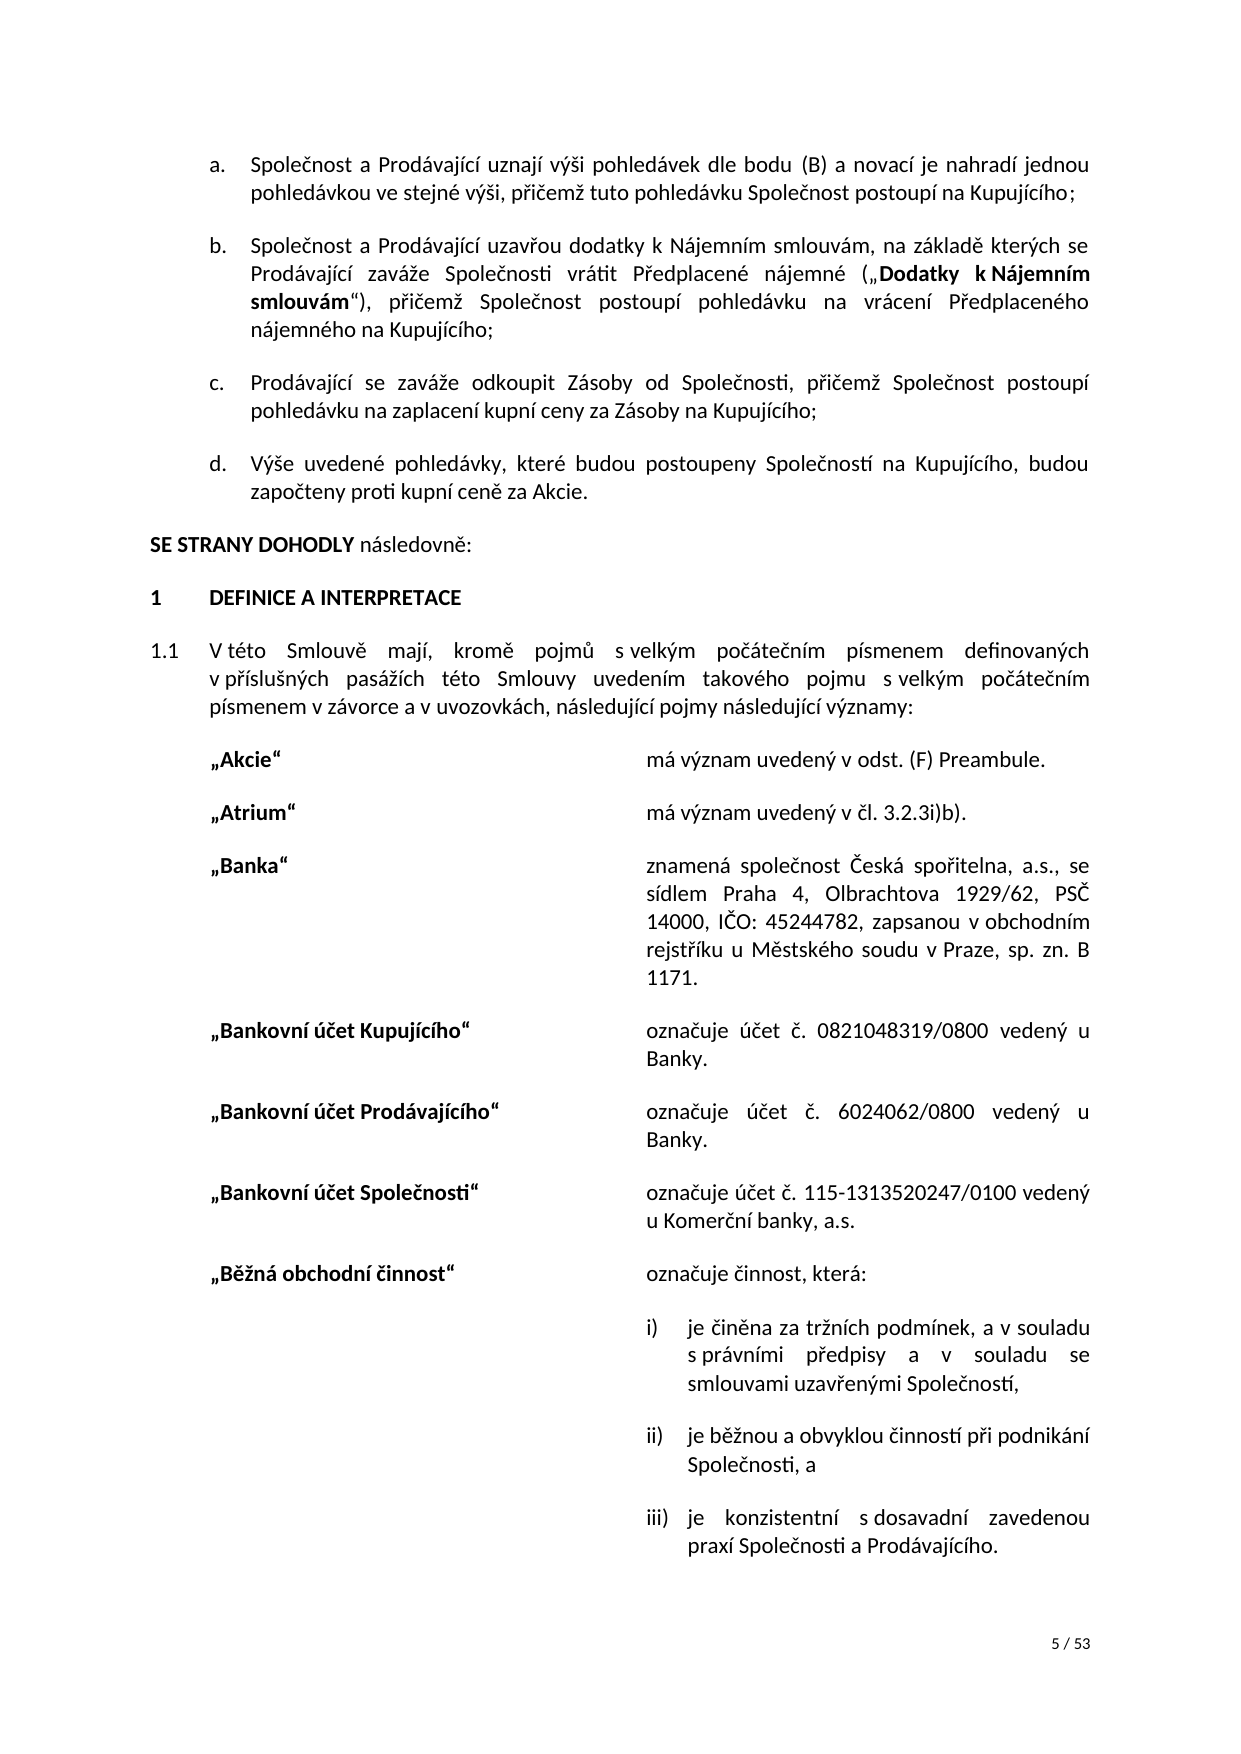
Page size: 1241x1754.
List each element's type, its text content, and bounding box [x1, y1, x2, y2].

table_cell „Atrium“ [210, 798, 634, 851]
table_cell „Bankovní účet Kupujícího“ [210, 1016, 634, 1097]
table_cell „Bankovní účet Prodávajícího“ [210, 1098, 634, 1178]
table_header „Akcie“ [210, 745, 634, 798]
table_cell označuje účet č. 6024062/0800 vedený u Banky. [634, 1098, 1090, 1178]
table_cell označuje činnost, která: je činěna za tržních podmínek, a v souladu s právními předpisy a v souladu se smlouvami uzavřenými Společností, je běžnou a obvyklou činností při podnikání Společnosti, a je konzistentní s dosavadní zavedenou praxí Společnosti a Prodávajícího. [634, 1260, 1090, 1584]
subtitle V této Smlouvě mají, kromě pojmů s velkým počátečním písmenem definovaných v příslušných pasážích této Smlouvy uvedením takového pojmu s velkým počátečním písmenem v závorce a v uvozovkách, následující pojmy následující významy: [150, 636, 1090, 720]
table_cell „Banka“ [210, 851, 634, 1016]
list Výše uvedené pohledávky, které budou postoupeny Společností na Kupujícího, budou započteny proti kupní ceně za Akcie. [209, 449, 1090, 505]
table_cell „Běžná obchodní činnost“ [210, 1260, 634, 1584]
table_header má význam uvedený v odst. (F) Preambule. [634, 745, 1090, 798]
list Společnost a Prodávající uznají výši pohledávek dle bodu (B) a novací je nahradí jednou pohledávkou ve stejné výši, přičemž tuto pohledávku Společnost postoupí na Kupujícího; [209, 150, 1090, 206]
table_cell „Bankovní účet Společnosti“ [210, 1179, 634, 1259]
list Prodávající se zaváže odkoupit Zásoby od Společnosti, přičemž Společnost postoupí pohledávku na zaplacení kupní ceny za Zásoby na Kupujícího; [209, 368, 1090, 424]
subtitle DEFINICE A INTERPRETACE [150, 583, 1090, 611]
table_cell znamená společnost Česká spořitelna, a.s., se sídlem Praha 4, Olbrachtova 1929/62, PSČ 14000, IČO: 45244782, zapsanou v obchodním rejstříku u Městského soudu v Praze, sp. zn. B 1171. [634, 851, 1090, 1016]
table_cell má význam uvedený v čl. 3.2.3b). [634, 798, 1090, 851]
list Společnost a Prodávající uzavřou dodatky k Nájemním smlouvám, na základě kterých se Prodávající zaváže Společnosti vrátit Předplacené nájemné („Dodatky k Nájemním smlouvám“), přičemž Společnost postoupí pohledávku na vrácení Předplaceného nájemného na Kupujícího; [209, 231, 1090, 343]
table_cell označuje účet č. 115-1313520247/0100 vedený u Komerční banky, a.s. [634, 1179, 1090, 1259]
table_cell označuje účet č. 0821048319/0800 vedený u Banky. [634, 1016, 1090, 1097]
text SE STRANY DOHODLY následovně: [150, 530, 1090, 558]
